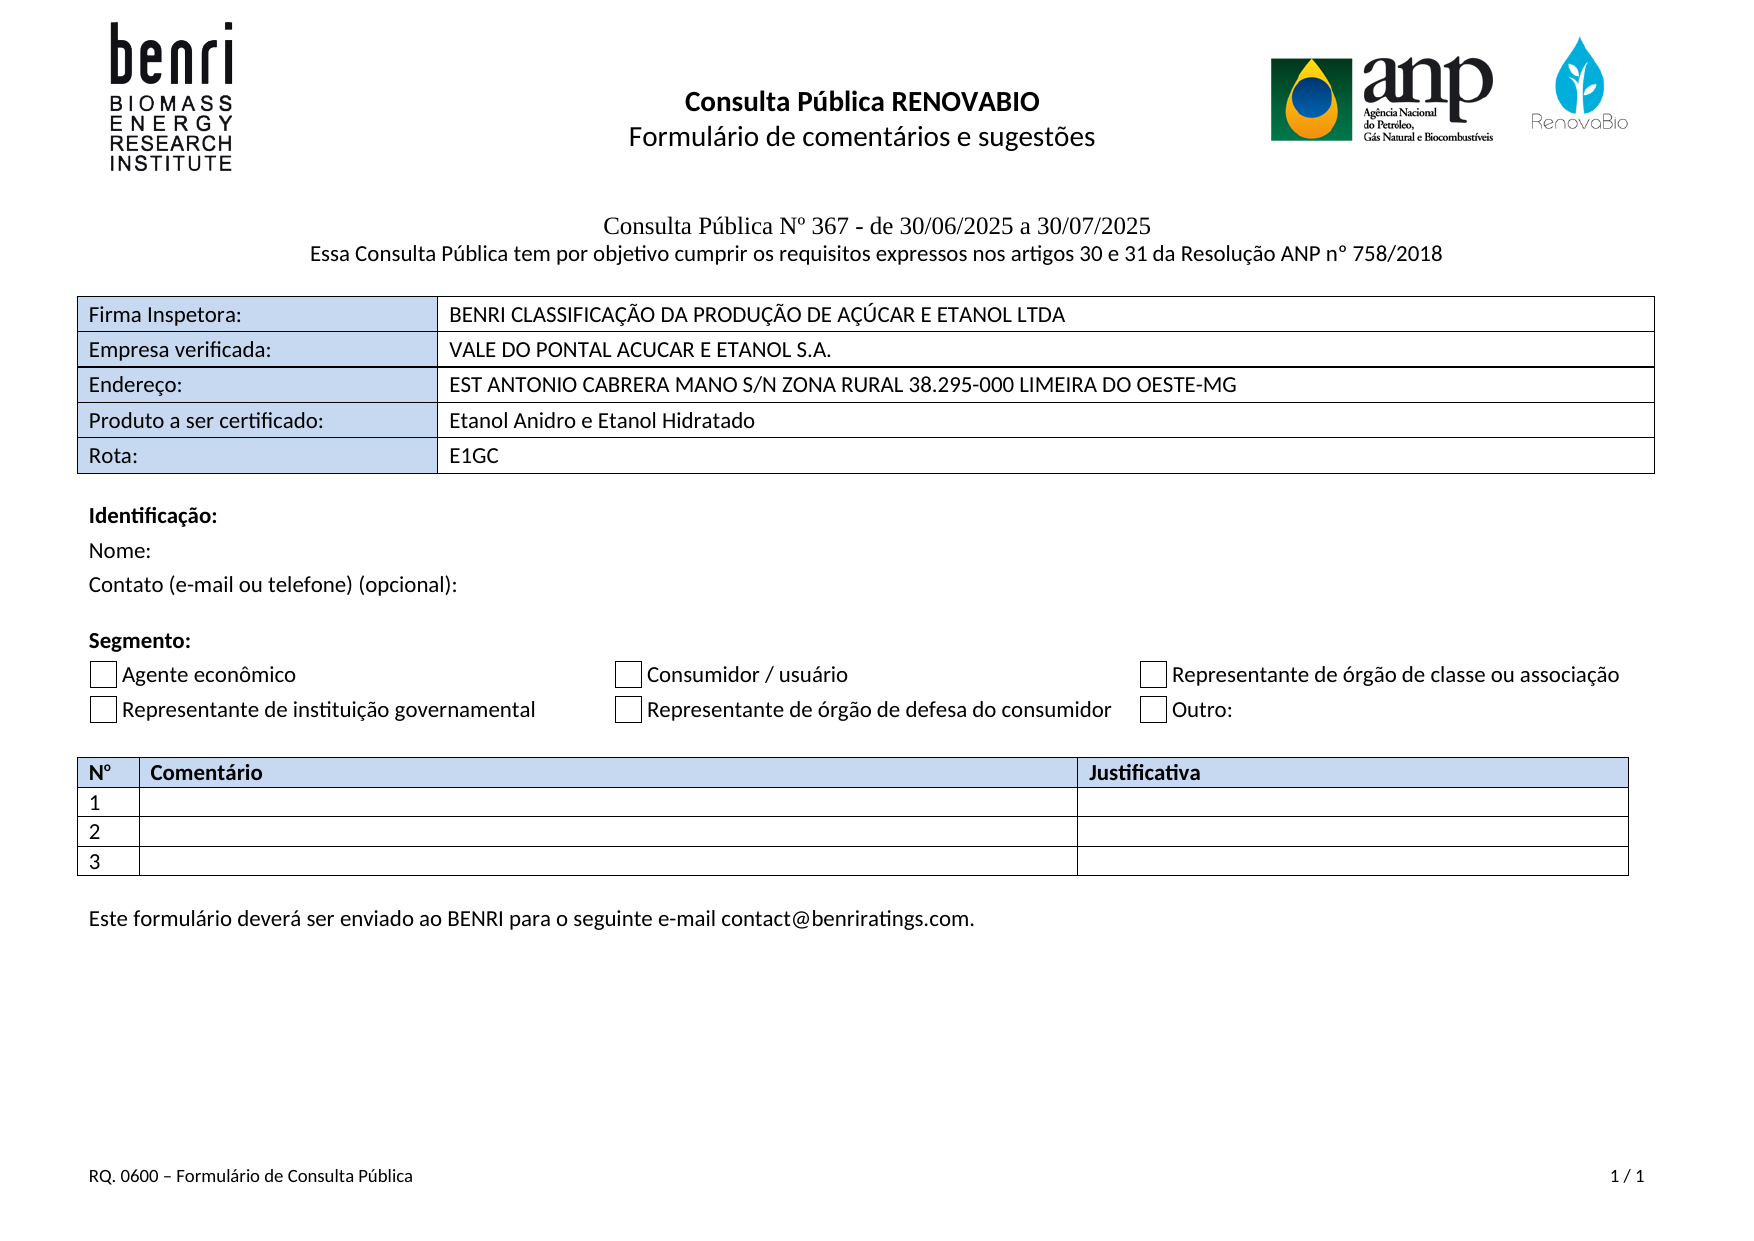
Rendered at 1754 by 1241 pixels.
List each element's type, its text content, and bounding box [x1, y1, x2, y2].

text Contato (e-mail ou telefone) (opcional): [89, 570, 1668, 598]
table_cell [140, 847, 1077, 875]
picture [92, 14, 247, 184]
text Nome: [89, 536, 1668, 564]
text Representante de instituição governamental Representante de órgão de defesa do consumidor Outro: [89, 695, 1668, 723]
text Essa Consulta Pública tem por objetivo cumprir os requisitos expressos nos artigos 30 e 31 da Resolução ANP nº 758/2018 [89, 239, 1665, 267]
text Agente econômico Consumidor / usuário Representante de órgão de classe ou associação [117, 661, 615, 688]
table_cell Etanol Anidro e Etanol Hidratado [438, 403, 1654, 437]
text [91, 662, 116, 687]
table_header Firma Inspetora: [78, 297, 437, 331]
table_cell Endereço: [78, 368, 437, 402]
table_header BENRI CLASSIFICAÇÃO DA PRODUÇÃO DE AÇÚCAR E ETANOL LTDA [438, 297, 1654, 331]
table_cell Rota: [78, 438, 437, 473]
text Este formulário deverá ser enviado ao BENRI para o seguinte e-mail contact@benriratings.com. [89, 904, 1665, 932]
table_cell 2 [78, 817, 139, 846]
table_cell Empresa verificada: [78, 332, 437, 366]
table_cell Produto a ser certificado: [78, 403, 437, 437]
table_cell [1078, 847, 1628, 875]
text Agente econômico Consumidor / usuário Representante de órgão de classe ou associação [642, 661, 1140, 688]
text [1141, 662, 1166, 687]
picture [1515, 29, 1641, 149]
text Identificação: [89, 502, 1668, 530]
table_cell [140, 788, 1077, 816]
table_header Comentário [140, 758, 1077, 787]
picture [1265, 50, 1497, 147]
table_cell 1 [78, 788, 139, 816]
table_cell VALE DO PONTAL ACUCAR E ETANOL S.A. [438, 332, 1654, 366]
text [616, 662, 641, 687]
text Consulta Pública Nº 367 - de 30/06/2025 a 30/07/2025 [89, 211, 1665, 239]
table_cell [140, 817, 1077, 846]
text Agente econômico Consumidor / usuário Representante de órgão de classe ou associação [1167, 661, 1668, 688]
table_cell E1GC [438, 438, 1654, 473]
text Segmento: [89, 626, 1668, 654]
table_cell EST ANTONIO CABRERA MANO S/N ZONA RURAL 38.295-000 LIMEIRA DO OESTE-MG [438, 368, 1654, 402]
table_cell [1078, 817, 1628, 846]
table_header Justificativa [1078, 758, 1628, 787]
table_header No [78, 758, 139, 787]
table_cell [1078, 788, 1628, 816]
table_cell 3 [78, 847, 139, 875]
